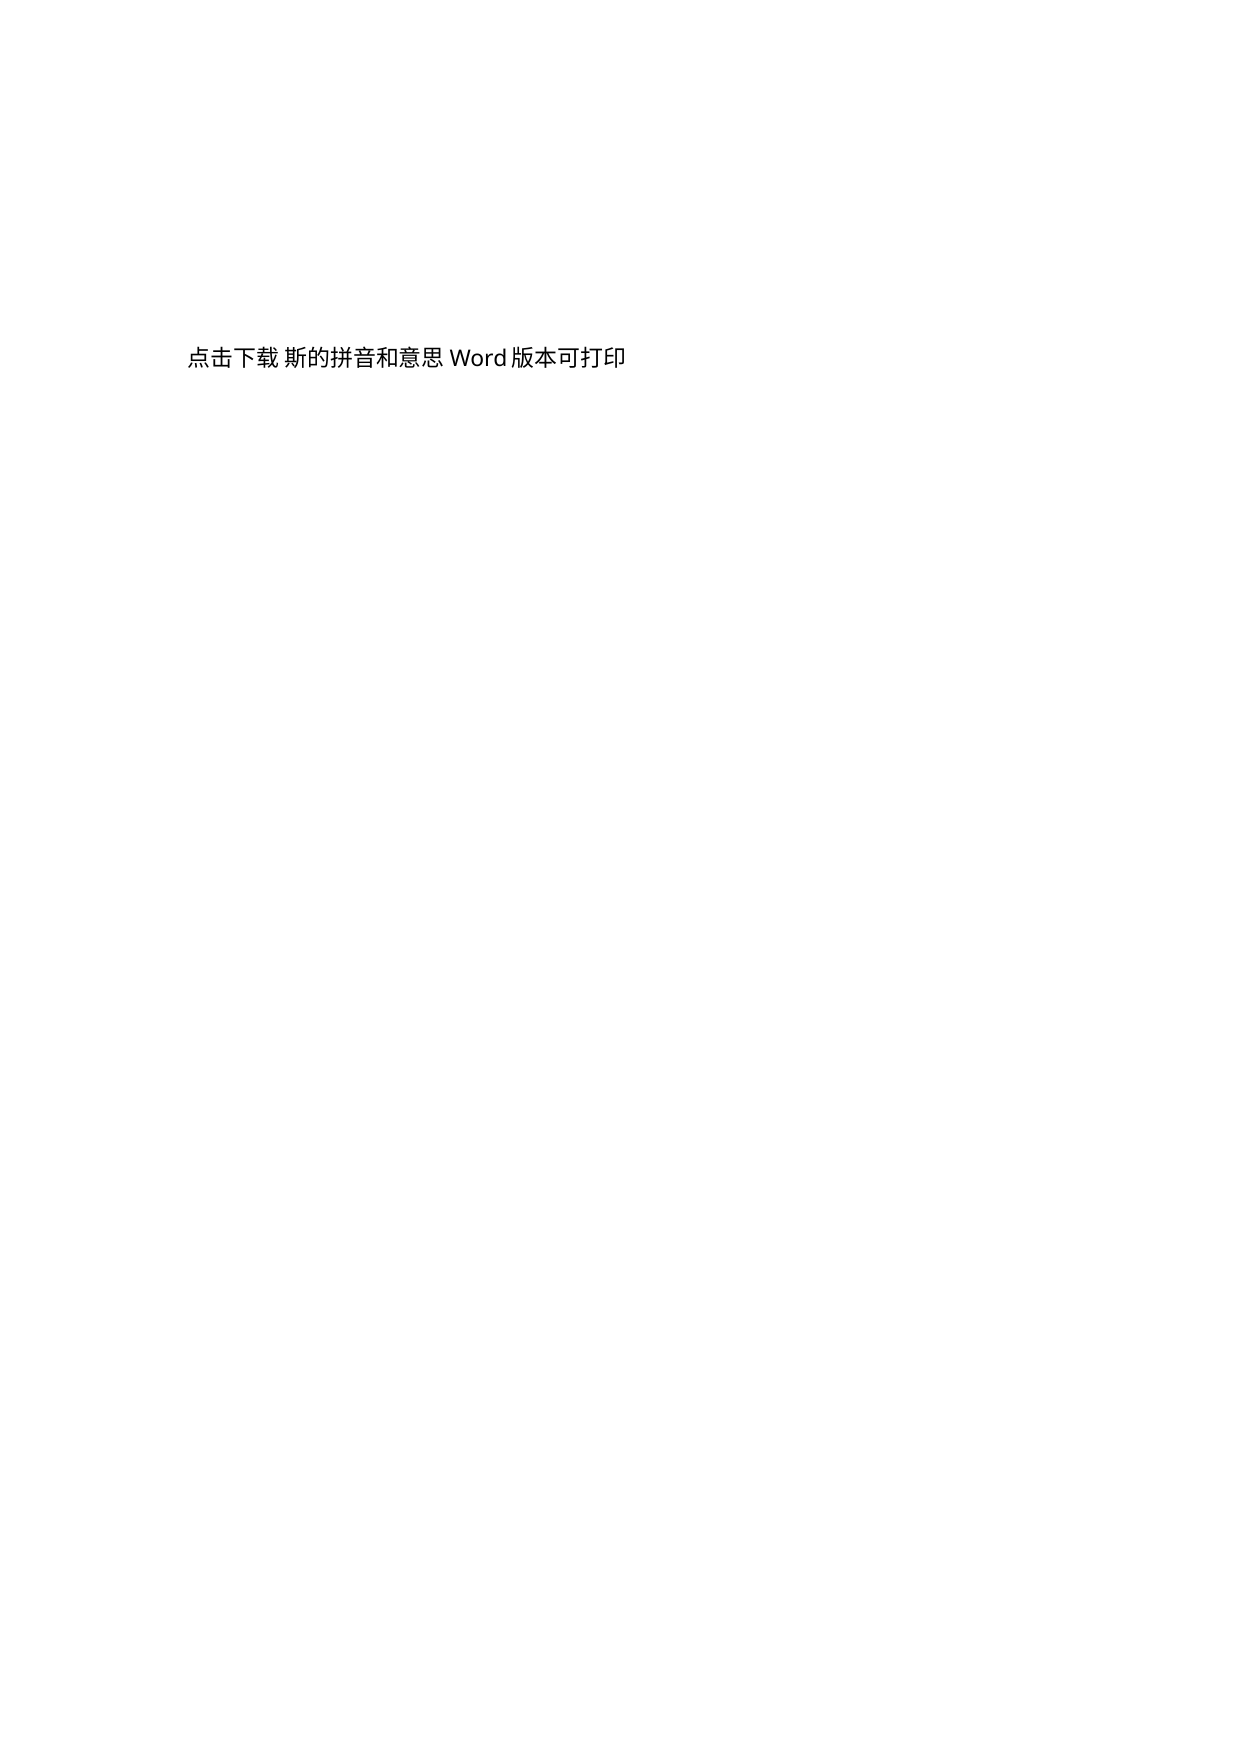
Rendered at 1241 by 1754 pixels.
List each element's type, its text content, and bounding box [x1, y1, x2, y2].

text 点击下载 斯的拼音和意思Word版本可打印 [187, 323, 1053, 388]
